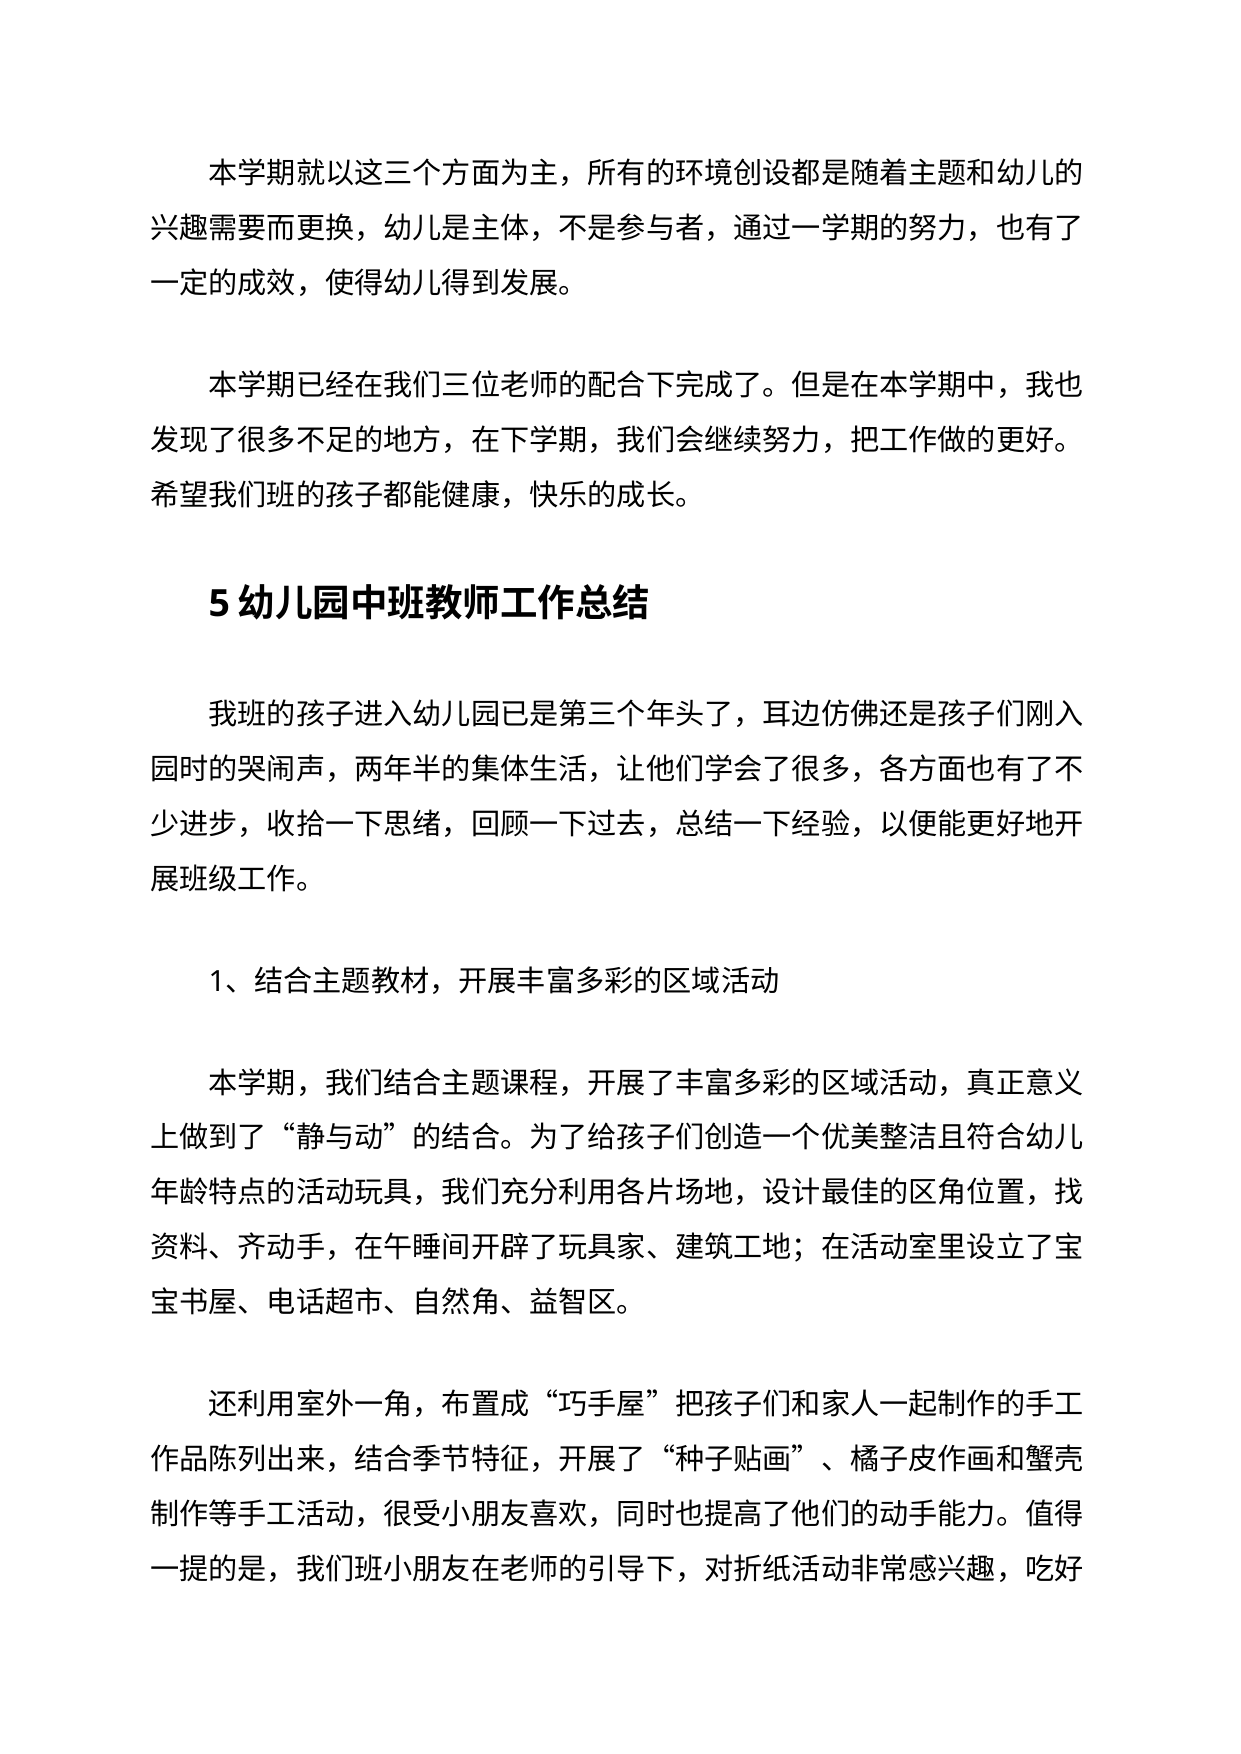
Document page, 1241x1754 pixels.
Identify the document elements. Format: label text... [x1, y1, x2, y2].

text 本学期已经在我们三位老师的配合下完成了。但是在本学期中，我也发现了很多不足的地方，在下学期，我们会继续努力，把工作做的更好。希望我们班的孩子都能健康，快乐的成长。 [150, 362, 1090, 514]
text 我班的孩子进入幼儿园已是第三个年头了，耳边仿佛还是孩子们刚入园时的哭闹声，两年半的集体生活，让他们学会了很多，各方面也有了不少进步，收拾一下思绪，回顾一下过去，总结一下经验，以便能更好地开展班级工作。 [150, 691, 1090, 898]
text 本学期就以这三个方面为主，所有的环境创设都是随着主题和幼儿的兴趣需要而更换，幼儿是主体，不是参与者，通过一学期的努力，也有了一定的成效，使得幼儿得到发展。 [150, 150, 1090, 302]
text 1、结合主题教材，开展丰富多彩的区域活动 [150, 957, 1090, 999]
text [150, 1381, 1090, 1587]
text 本学期，我们结合主题课程，开展了丰富多彩的区域活动，真正意义上做到了“静与动”的结合。为了给孩子们创造一个优美整洁且符合幼儿年龄特点的活动玩具，我们充分利用各片场地，设计最佳的区角位置，找资料、齐动手，在午睡间开辟了玩具家、建筑工地；在活动室里设立了宝宝书屋、电话超市、自然角、益智区。 [150, 1059, 1090, 1321]
text 5幼儿园中班教师工作总结 [150, 573, 1090, 628]
